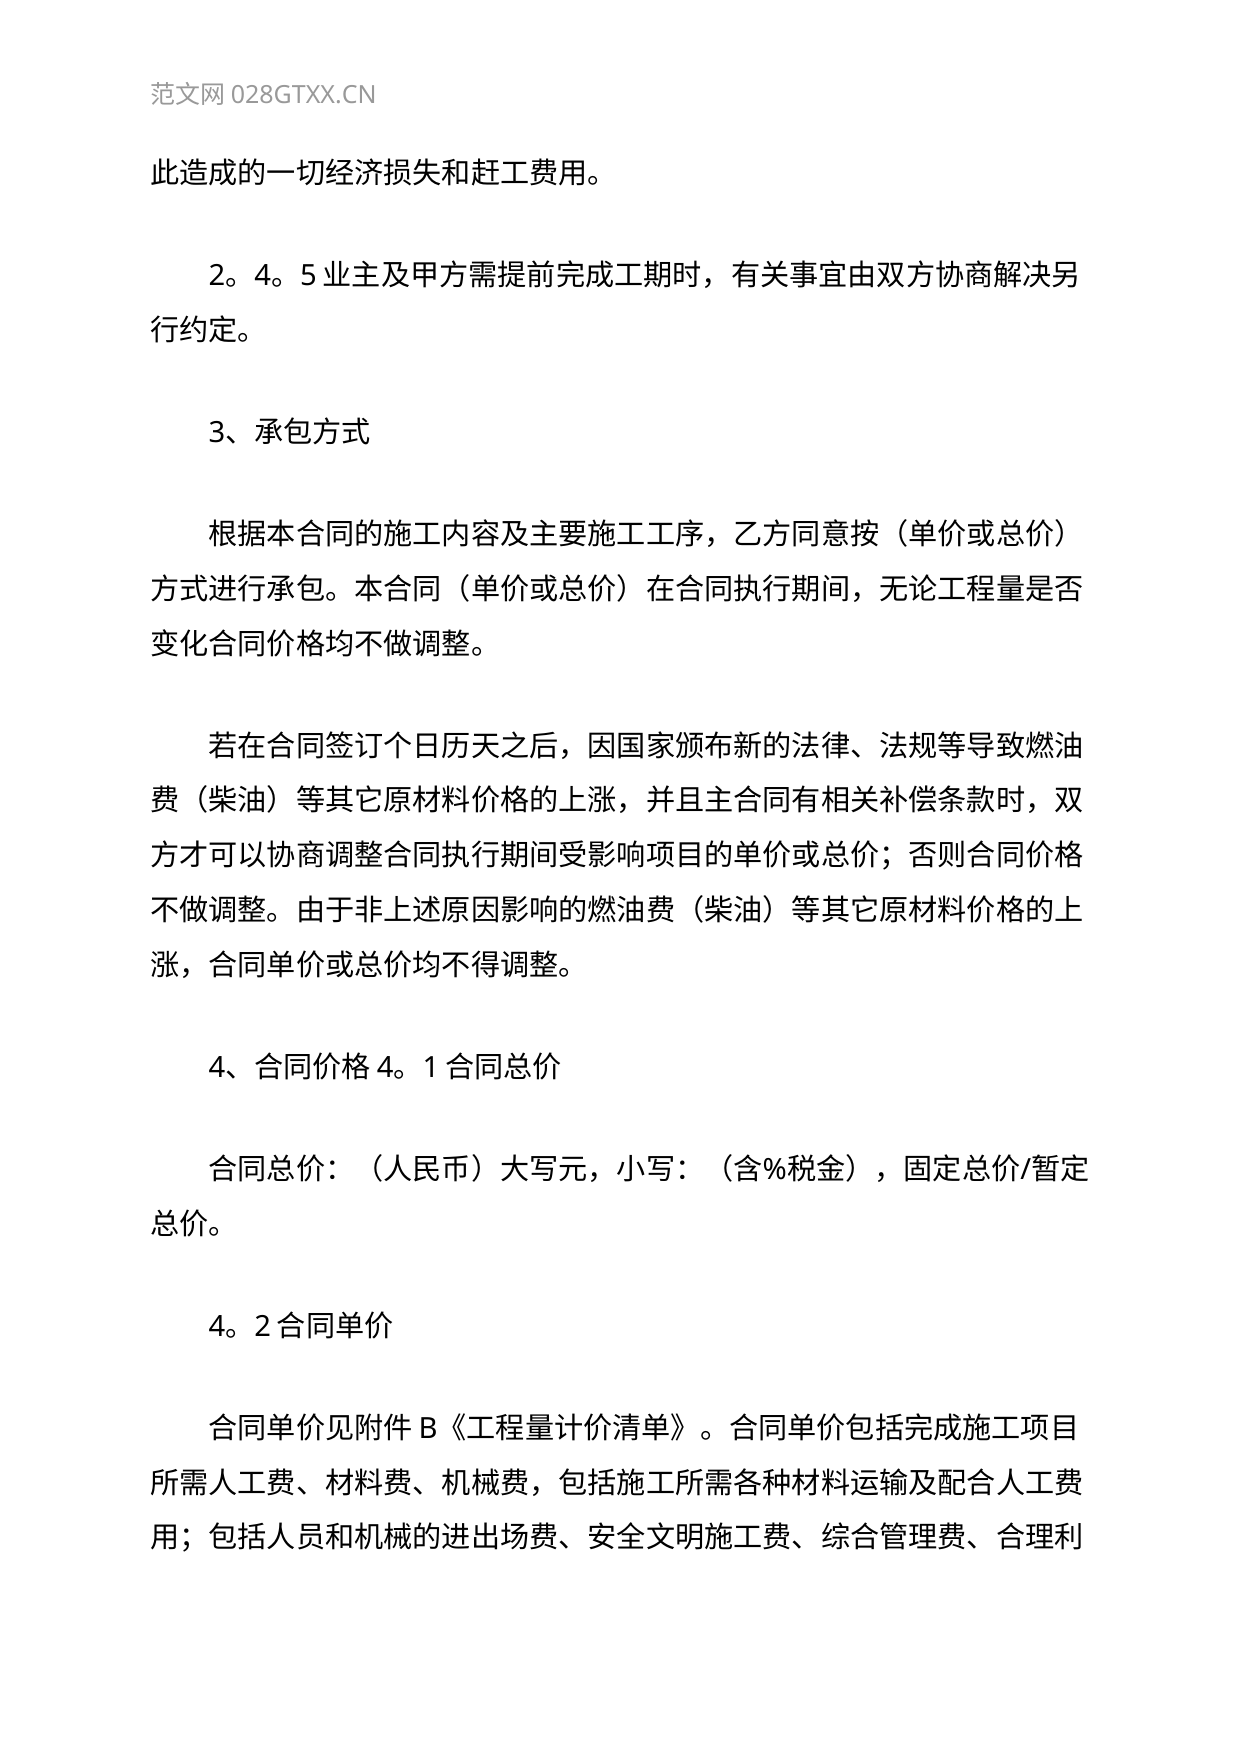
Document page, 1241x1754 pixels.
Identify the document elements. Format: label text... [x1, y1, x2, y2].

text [150, 1404, 1090, 1556]
text 合同总价：（人民币）大写元，小写：（含%税金），固定总价/暂定总价。 [150, 1145, 1090, 1243]
text 根据本合同的施工内容及主要施工工序，乙方同意按（单价或总价）方式进行承包。本合同（单价或总价）在合同执行期间，无论工程量是否变化合同价格均不做调整。 [150, 511, 1090, 663]
text 若在合同签订个日历天之后，因国家颁布新的法律、法规等导致燃油费（柴油）等其它原材料价格的上涨，并且主合同有相关补偿条款时，双方才可以协商调整合同执行期间受影响项目的单价或总价；否则合同价格不做调整。由于非上述原因影响的燃油费（柴油）等其它原材料价格的上涨，合同单价或总价均不得调整。 [150, 722, 1090, 984]
text 2。4。5业主及甲方需提前完成工期时，有关事宜由双方协商解决另行约定。 [150, 252, 1090, 349]
text 3、承包方式 [150, 408, 1090, 451]
text 4。2合同单价 [150, 1302, 1090, 1344]
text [150, 150, 1090, 192]
text 4、合同价格4。1合同总价 [150, 1043, 1090, 1086]
